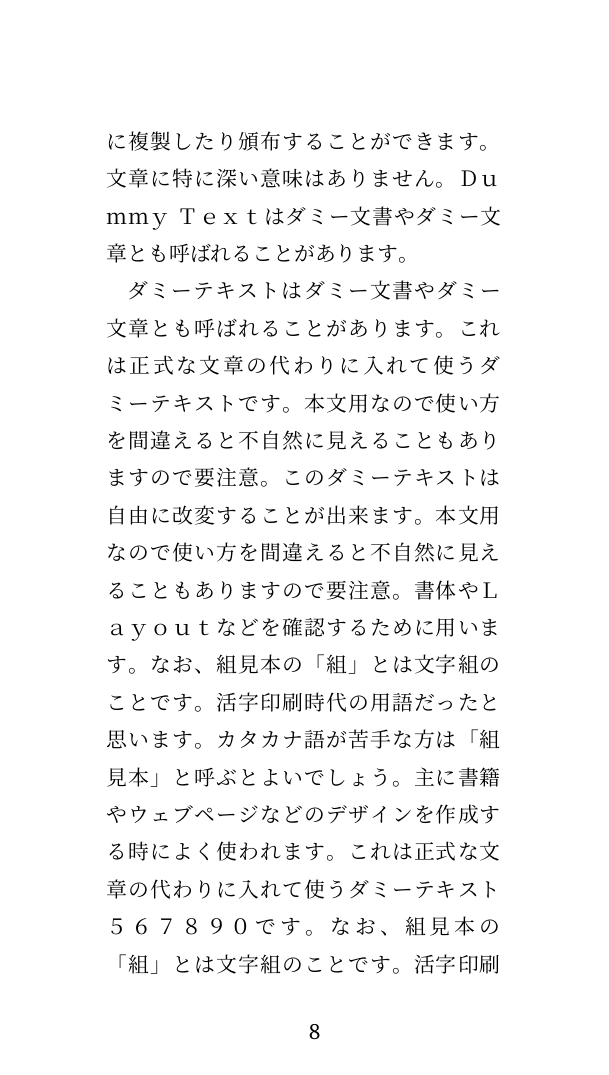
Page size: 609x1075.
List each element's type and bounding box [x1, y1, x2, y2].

text [106, 271, 502, 982]
text [106, 122, 502, 271]
